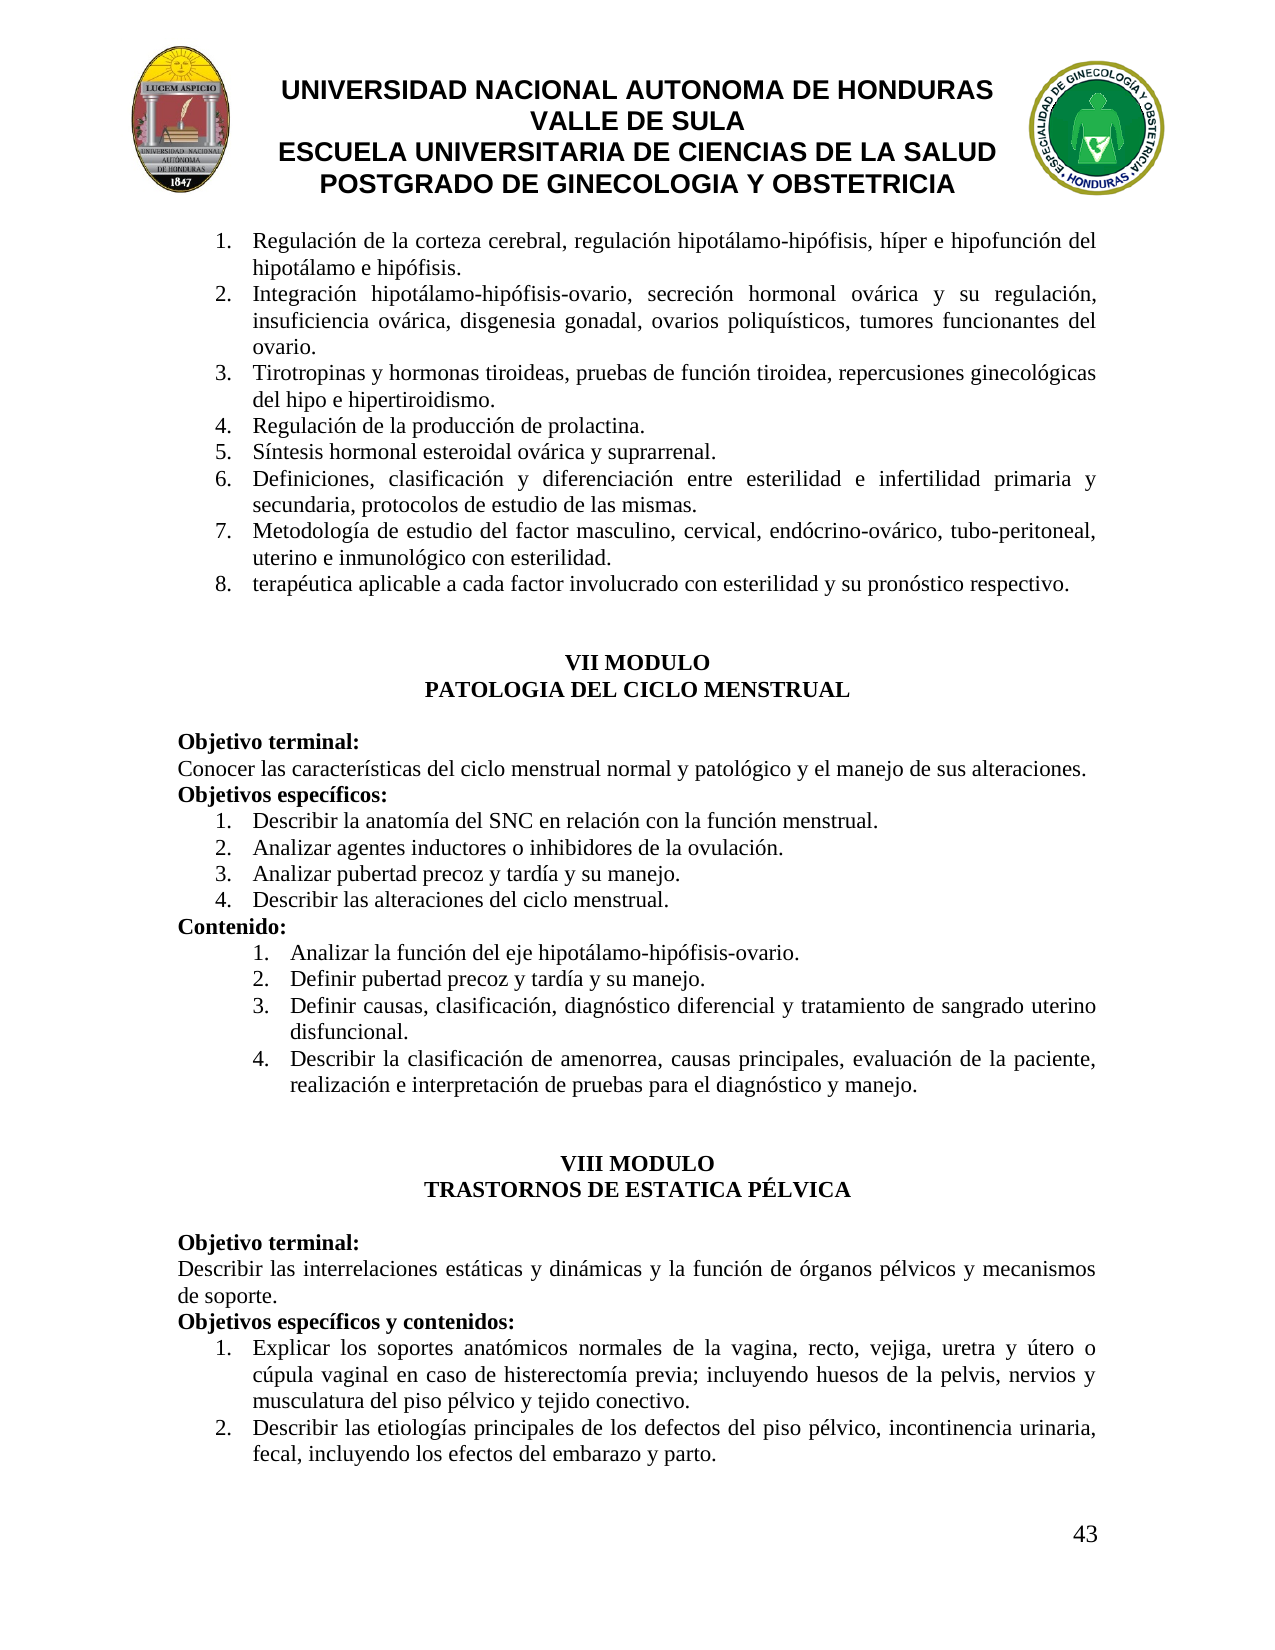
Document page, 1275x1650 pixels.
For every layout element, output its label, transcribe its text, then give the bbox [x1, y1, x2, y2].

text VIII MODULO [177, 1150, 1098, 1176]
text PATOLOGIA DEL CICLO MENSTRUAL [177, 676, 1098, 702]
list Tirotropinas y hormonas tiroideas, pruebas de función tiroidea, repercusiones ginecológicas del hipo e hipertiroidismo. [215, 359, 1098, 412]
picture [1021, 56, 1169, 201]
list Regulación de la corteza cerebral, regulación hipotálamo-hipófisis, híper e hipofunción del hipotálamo e hipófisis. [215, 228, 1098, 280]
text Objetivo terminal: [177, 1229, 1098, 1255]
text Objetivos específicos: [177, 781, 1098, 807]
list Describir la clasificación de amenorrea, causas principales, evaluación de la paciente, realización e interpretación de pruebas para el diagnóstico y manejo. [252, 1044, 1098, 1097]
list terapéutica aplicable a cada factor involucrado con esterilidad y su pronóstico respectivo. [215, 570, 1098, 597]
list Metodología de estudio del factor masculino, cervical, endócrino-ovárico, tubo-peritoneal, uterino e inmunológico con esterilidad. [215, 517, 1098, 570]
list Describir las etiologías principales de los defectos del piso pélvico, incontinencia urinaria, fecal, incluyendo los efectos del embarazo y parto. [215, 1413, 1098, 1466]
list Analizar pubertad precoz y tardía y su manejo. [215, 860, 1098, 886]
text Conocer las características del ciclo menstrual normal y patológico y el manejo de sus alteraciones. [177, 755, 1098, 781]
text VII MODULO [177, 649, 1098, 676]
list Describir las alteraciones del ciclo menstrual. [215, 886, 1098, 913]
text Objetivos específicos y contenidos: [177, 1308, 1098, 1334]
list Definiciones, clasificación y diferenciación entre esterilidad e infertilidad primaria y secundaria, protocolos de estudio de las mismas. [215, 465, 1098, 517]
list Analizar la función del eje hipotálamo-hipófisis-ovario. [252, 939, 1098, 966]
list Integración hipotálamo-hipófisis-ovario, secreción hormonal ovárica y su regulación, insuficiencia ovárica, disgenesia gonadal, ovarios poliquísticos, tumores funcionantes del ovario. [215, 280, 1098, 359]
list Regulación de la producción de prolactina. [215, 412, 1098, 438]
list Definir pubertad precoz y tardía y su manejo. [252, 966, 1098, 992]
list Explicar los soportes anatómicos normales de la vagina, recto, vejiga, uretra y útero o cúpula vaginal en caso de histerectomía previa; incluyendo huesos de la pelvis, nervios y musculatura del piso pélvico y tejido conectivo. [215, 1334, 1098, 1413]
text TRASTORNOS DE ESTATICA PÉLVICA [177, 1176, 1098, 1203]
list Definir causas, clasificación, diagnóstico diferencial y tratamiento de sangrado uterino disfuncional. [252, 992, 1098, 1044]
text Contenido: [177, 913, 1098, 939]
list Síntesis hormonal esteroidal ovárica y suprarrenal. [215, 438, 1098, 465]
text Objetivo terminal: [177, 728, 1098, 755]
list Describir la anatomía del SNC en relación con la función menstrual. [215, 807, 1098, 834]
text Describir las interrelaciones estáticas y dinámicas y la función de órganos pélvicos y mecanismos de soporte. [177, 1255, 1098, 1308]
picture [120, 38, 235, 195]
list Analizar agentes inductores o inhibidores de la ovulación. [215, 834, 1098, 860]
